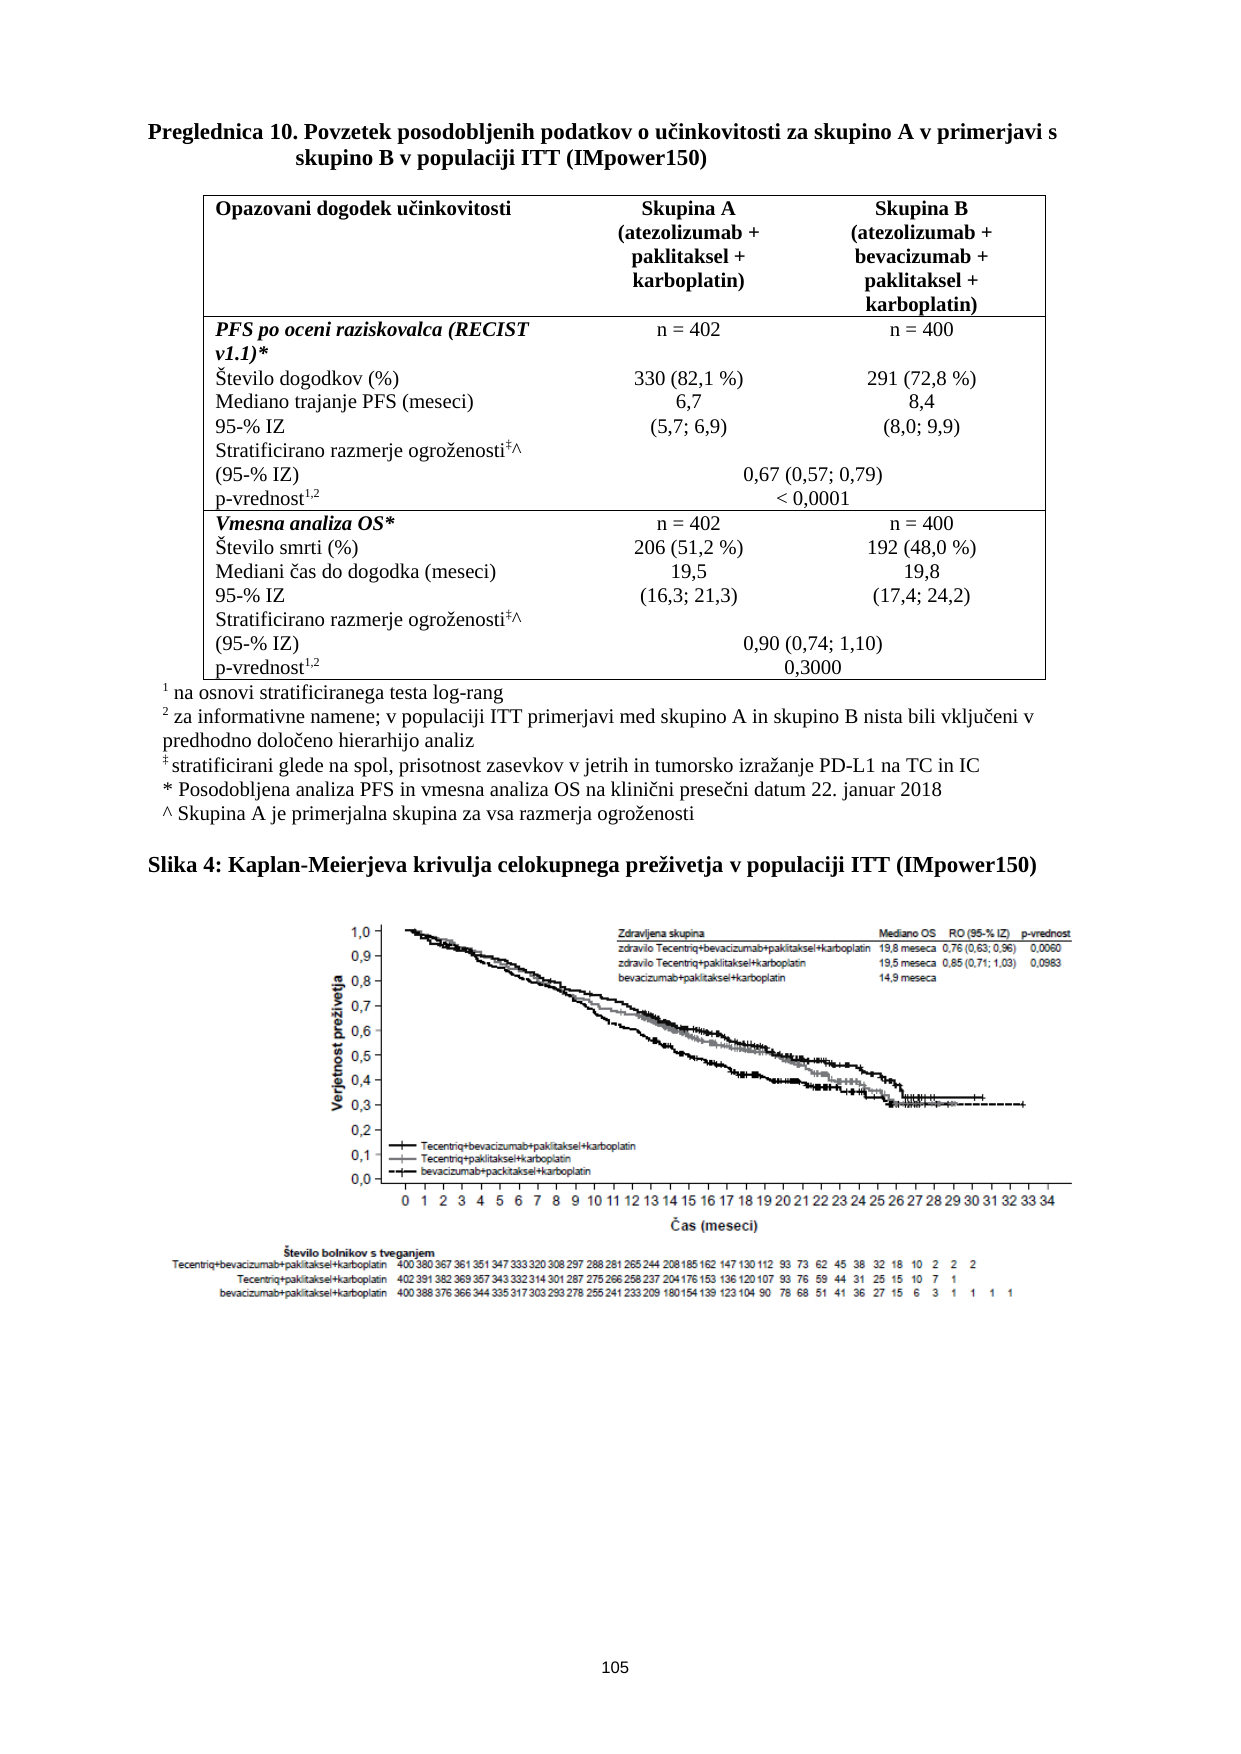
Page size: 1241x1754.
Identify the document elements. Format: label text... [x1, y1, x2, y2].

text ‡ stratificirani glede na spol, prisotnost zasevkov v jetrih in tumorsko izražanje PD-L1 na TC in IC [162, 752, 1092, 777]
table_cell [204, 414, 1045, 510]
text Preglednica 10. Povzetek posodobljenih podatkov o učinkovitosti za skupino A v primerjavi s skupino B v populaciji ITT (IMpower150) [148, 118, 1092, 171]
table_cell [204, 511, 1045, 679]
text Slika 4: Kaplan-Meierjeva krivulja celokupnega preživetja v populaciji ITT (IMpower150) [148, 851, 1092, 877]
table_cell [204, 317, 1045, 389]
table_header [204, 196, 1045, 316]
text 2 za informativne namene; v populaciji ITT primerjavi med skupino A in skupino B nista bili vključeni v predhodno določeno hierarhijo analiz [162, 704, 1092, 752]
text ^ Skupina A je primerjalna skupina za vsa razmerja ogroženosti [162, 801, 1092, 825]
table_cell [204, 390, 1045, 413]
text 1 na osnovi stratificiranega testa log-rang [162, 680, 1092, 704]
text * Posodobljena analiza PFS in vmesna analiza OS na klinični presečni datum 22. januar 2018 [162, 777, 1092, 801]
